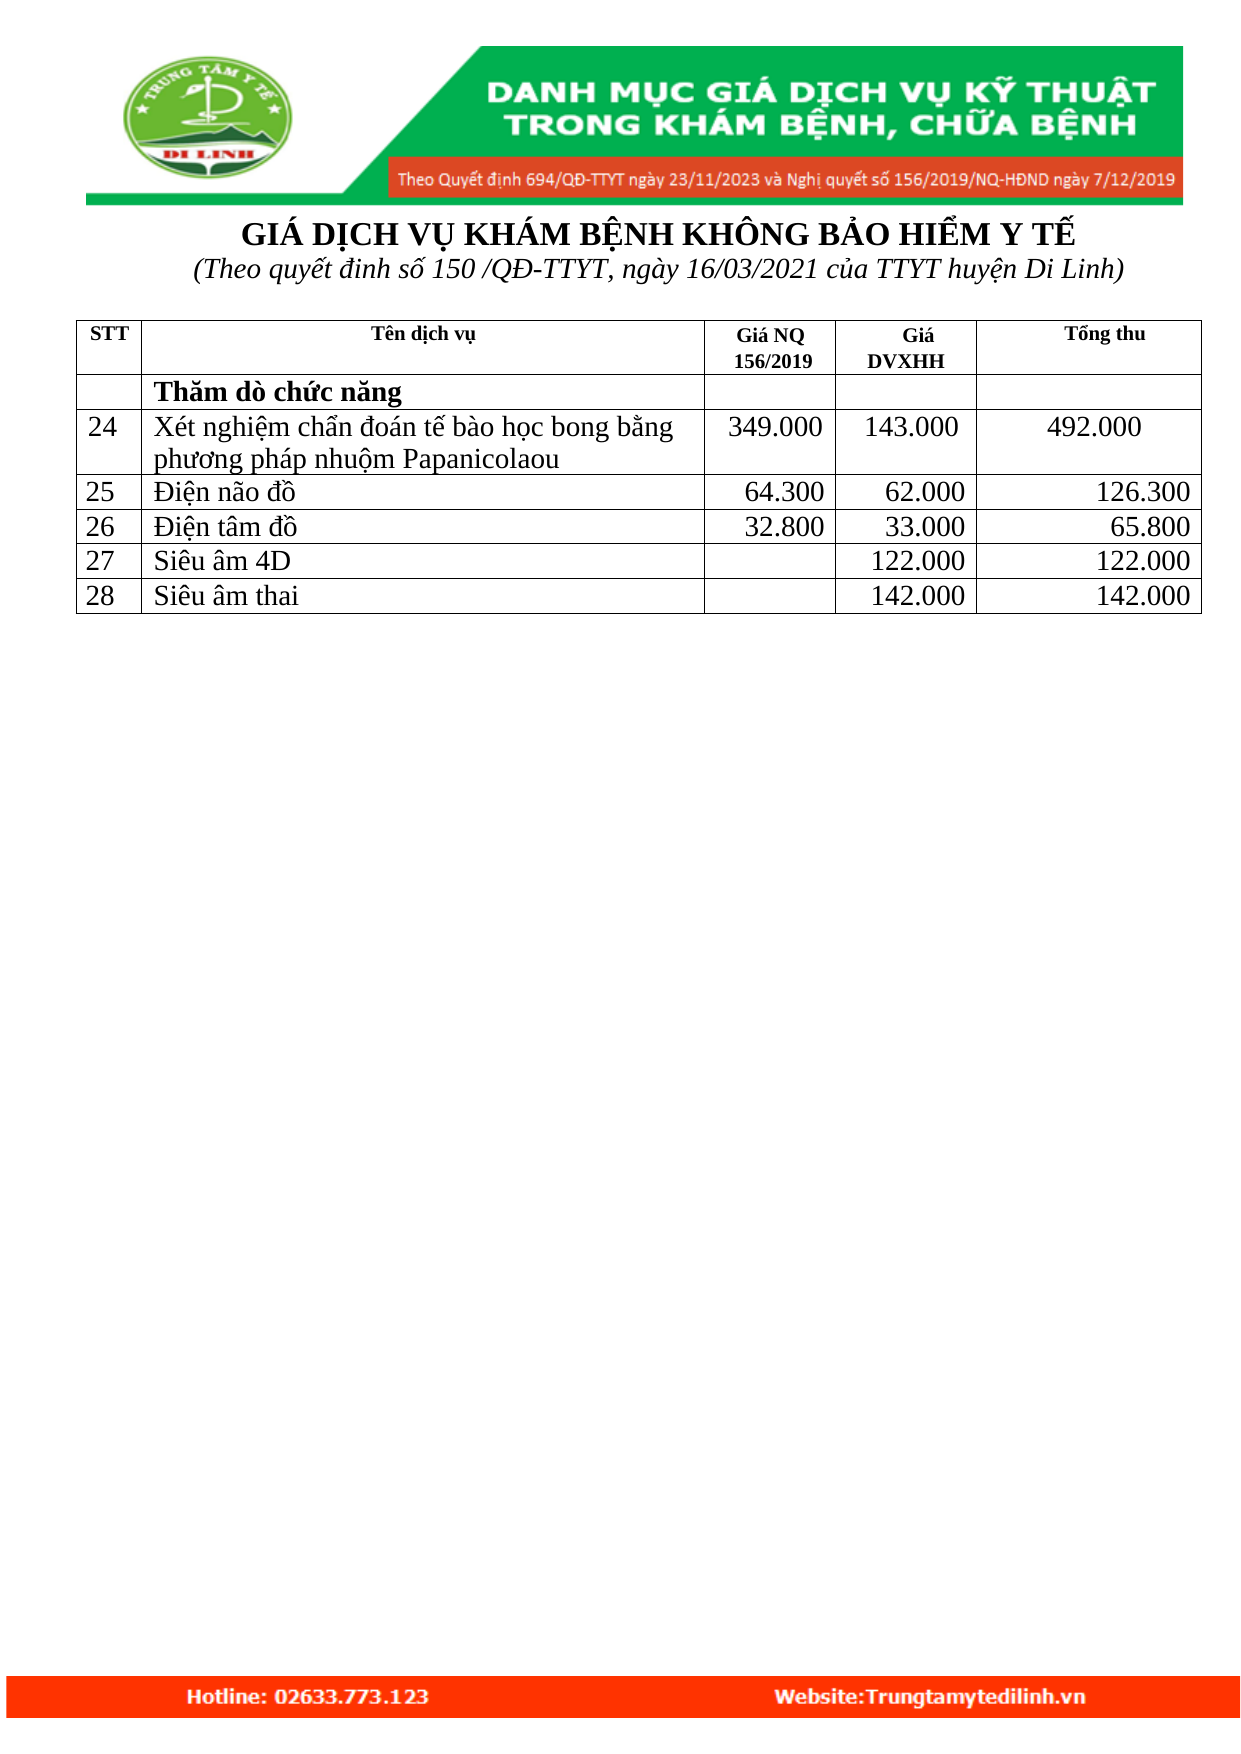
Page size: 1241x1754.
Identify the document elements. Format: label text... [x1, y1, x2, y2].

table_cell [705, 544, 835, 578]
table_cell 32.800 [705, 510, 835, 543]
table_header Giá DVXHH [836, 321, 976, 374]
table_cell 349.000 [705, 410, 835, 474]
table_cell Điện não đồ [142, 475, 704, 509]
table_cell 142.000 [977, 579, 1201, 612]
table_cell 24 [77, 410, 141, 474]
table_cell 142.000 [836, 579, 976, 612]
table_cell 492.000 [977, 410, 1201, 474]
table_header Giá NQ 156/2019 [705, 321, 835, 374]
table_cell 122.000 [977, 544, 1201, 578]
subtitle GIÁ DỊCH VỤ KHÁM BỆNH KHÔNG BẢO HIỂM Y TẾ [184, 219, 1134, 252]
table_cell 62.000 [836, 475, 976, 509]
table_cell [836, 375, 976, 409]
table_cell Siêu âm 4D [142, 544, 704, 578]
table_header Tên dịch vụ [142, 321, 704, 374]
table_cell [705, 579, 835, 612]
text (Theo quyết đinh số 150 /QĐ-TTYT, ngày 16/03/2021 của TTYT huyện Di Linh) [184, 252, 1133, 286]
table_cell [977, 375, 1201, 409]
table_cell Siêu âm thai [142, 579, 704, 612]
table_cell [705, 375, 835, 409]
table_cell Thăm dò chức năng [142, 375, 704, 409]
table_cell 25 [77, 475, 141, 509]
picture [86, 46, 1184, 216]
table_cell 33.000 [836, 510, 976, 543]
table_header STT [77, 321, 141, 374]
table_cell 28 [77, 579, 141, 612]
table_cell 64.300 [705, 475, 835, 509]
table_cell 122.000 [836, 544, 976, 578]
table_cell 143.000 [836, 410, 976, 474]
table_cell 27 [77, 544, 141, 578]
table_header Tổng thu [977, 321, 1201, 374]
table_cell 126.300 [977, 475, 1201, 509]
table_cell Điện tâm đồ [142, 510, 704, 543]
table_cell 26 [77, 510, 141, 543]
table_cell 65.800 [977, 510, 1201, 543]
picture [6, 1676, 1241, 1718]
table_cell [77, 375, 141, 409]
table_cell Xét nghiệm chẩn đoán tế bào học bong bằng phương pháp nhuộm Papanicolaou [142, 410, 704, 474]
